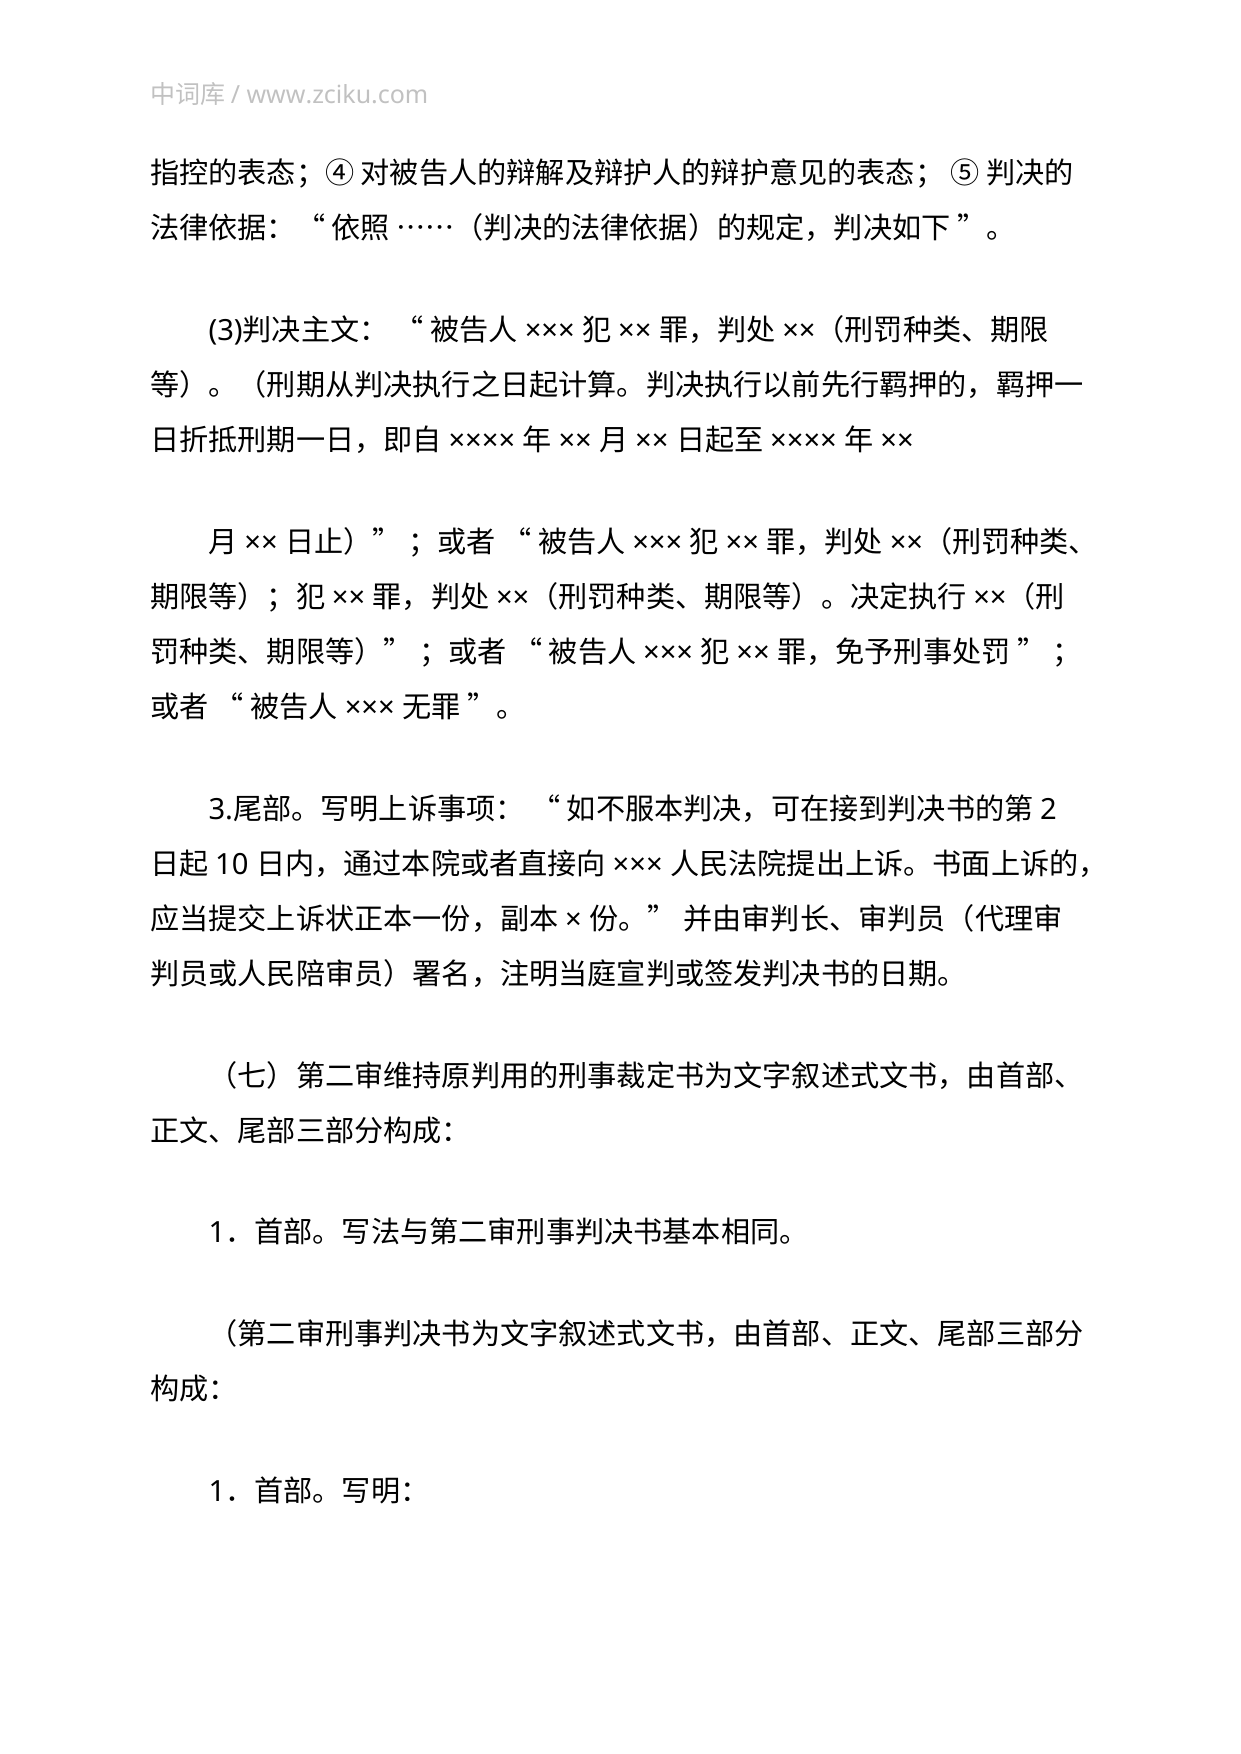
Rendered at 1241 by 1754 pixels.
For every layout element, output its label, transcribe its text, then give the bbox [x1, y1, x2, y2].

text (3)判决主文： “ 被告人 ××× 犯 ×× 罪，判处 ××（刑罚种类、期限等）。（刑期从判决执行之日起计算。判决执行以前先行羁押的，羁押一日折抵刑期一日，即自 ×××× 年 ×× 月 ×× 日起至 ×××× 年 ×× [150, 307, 1090, 459]
text 月 ×× 日止）” ；或者 “ 被告人 ××× 犯 ×× 罪，判处 ××（刑罚种类、期限等）；犯 ×× 罪，判处 ××（刑罚种类、期限等）。决定执行 ××（刑罚种类、期限等）” ；或者 “ 被告人 ××× 犯 ×× 罪，免予刑事处罚 ” ；或者 “ 被告人 ××× 无罪 ”。 [150, 518, 1090, 726]
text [150, 150, 1090, 247]
text 1．首部。写明： [150, 1468, 1090, 1510]
text （第二审刑事判决书为文字叙述式文书，由首部、正文、尾部三部分构成： [150, 1311, 1090, 1408]
text 3.尾部。写明上诉事项： “ 如不服本判决，可在接到判决书的第 2 日起 10 日内，通过本院或者直接向 ××× 人民法院提出上诉。书面上诉的，应当提交上诉状正本一份，副本 × 份。” 并由审判长、审判员（代理审判员或人民陪审员）署名，注明当庭宣判或签发判决书的日期。 [150, 786, 1090, 993]
text 1．首部。写法与第二审刑事判决书基本相同。 [150, 1209, 1090, 1251]
text （七）第二审维持原判用的刑事裁定书为文字叙述式文书，由首部、正文、尾部三部分构成： [150, 1052, 1090, 1149]
